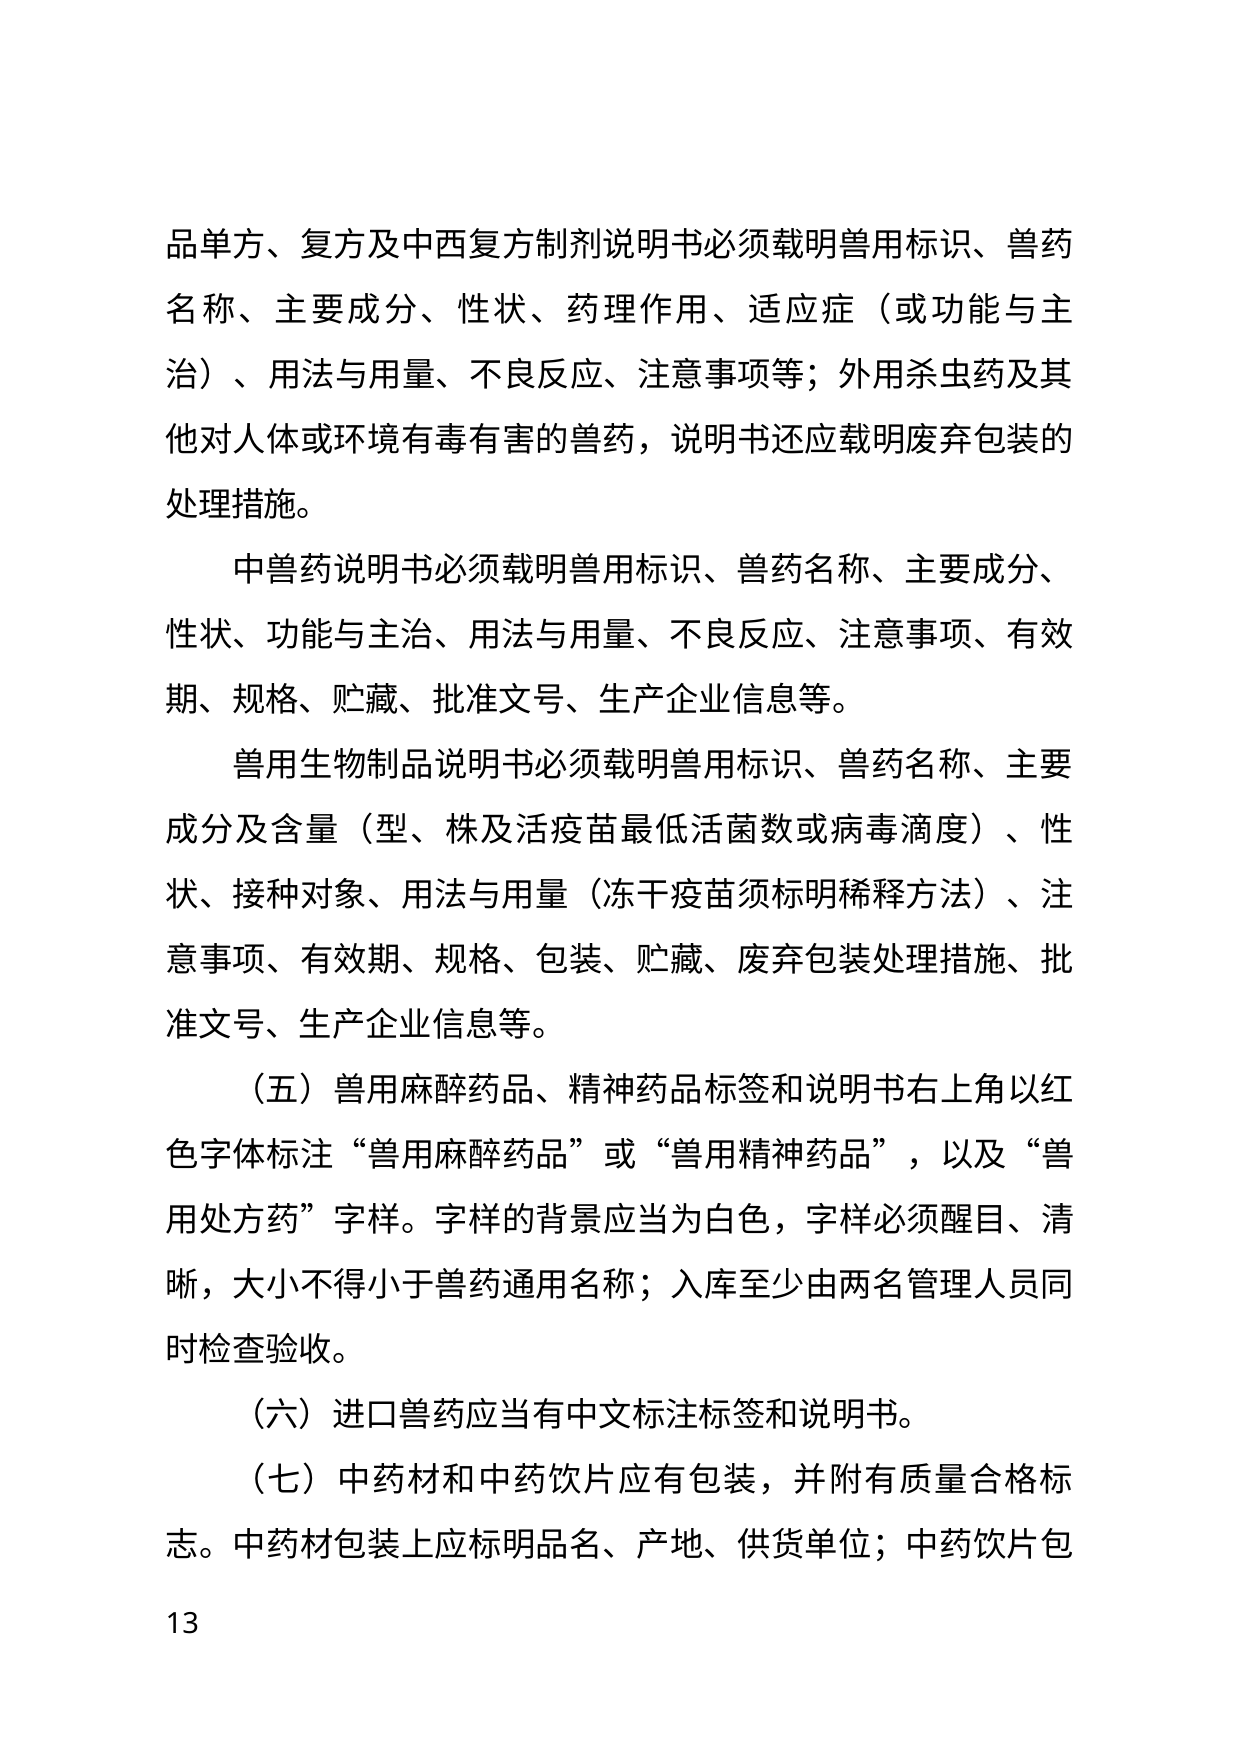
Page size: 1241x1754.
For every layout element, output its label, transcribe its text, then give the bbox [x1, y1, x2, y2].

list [165, 1444, 1075, 1574]
list （六）进口兽药应当有中文标注标签和说明书。 [165, 1379, 1075, 1444]
text 兽用生物制品说明书必须载明兽用标识、兽药名称、主要成分及含量（型、株及活疫苗最低活菌数或病毒滴度）、性状、接种对象、用法与用量（冻干疫苗须标明稀释方法）、注意事项、有效期、规格、包装、贮藏、废弃包装处理措施、批准文号、生产企业信息等。 [165, 729, 1075, 1054]
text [165, 209, 1075, 534]
text 中兽药说明书必须载明兽用标识、兽药名称、主要成分、性状、功能与主治、用法与用量、不良反应、注意事项、有效期、规格、贮藏、批准文号、生产企业信息等。 [165, 534, 1075, 729]
text （五）兽用麻醉药品、精神药品标签和说明书右上角以红色字体标注“兽用麻醉药品”或“兽用精神药品”，以及“兽用处方药”字样。字样的背景应当为白色，字样必须醒目、清晰，大小不得小于兽药通用名称；入库至少由两名管理人员同时检查验收。 [165, 1054, 1075, 1379]
